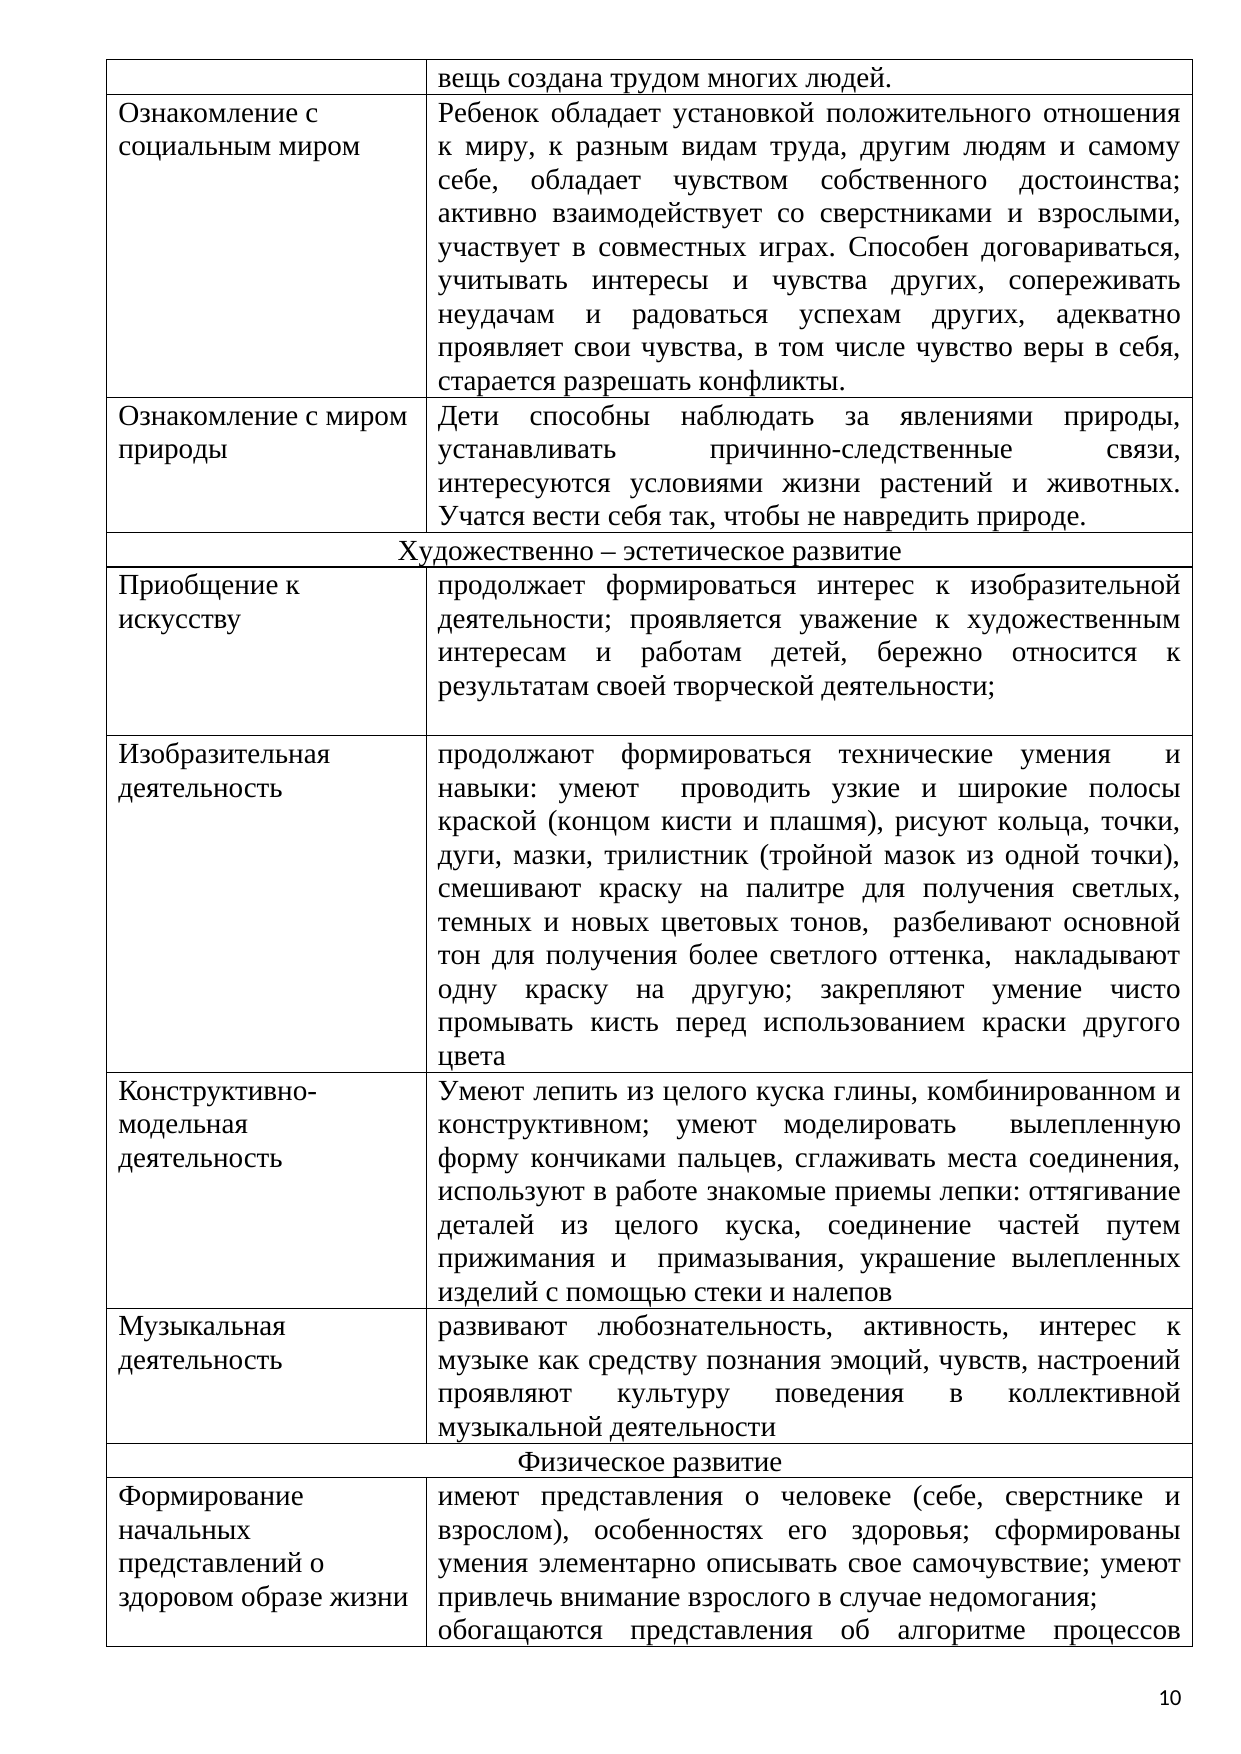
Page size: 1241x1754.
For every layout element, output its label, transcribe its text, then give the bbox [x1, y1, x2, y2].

table_cell Ознакомление с миром природы [107, 398, 426, 532]
table_cell Музыкальная деятельность [107, 1309, 426, 1443]
table_cell продолжает формироваться интерес к изобразительной деятельности; проявляется уважение к художественным интересам и работам детей, бережно относится к результатам своей творческой деятельности; [427, 568, 1192, 735]
table_cell продолжают формироваться технические умения и навыки: умеют проводить узкие и широкие полосы краской (концом кисти и плашмя), рисуют кольца, точки, дуги, мазки, трилистник (тройной мазок из одной точки), смешивают краску на палитре для получения светлых, темных и новых цветовых тонов, разбеливают основной тон для получения более светлого оттенка, накладывают одну краску на другую; закрепляют умение чисто промывать кисть перед использованием краски другого цвета [427, 736, 1192, 1072]
table_cell Ребенок обладает установкой положительного отношения к миру, к разным видам труда, другим людям и самому себе, обладает чувством собственного достоинства; активно взаимодействует со сверстниками и взрослыми, участвует в совместных играх. Способен договариваться, учитывать интересы и чувства других, сопереживать неудачам и радоваться успехам других, адекватно проявляет свои чувства, в том числе чувство веры в себя, старается разрешать конфликты. [427, 95, 1192, 397]
table_cell Конструктивно-модельная деятельность [107, 1073, 426, 1307]
table_cell Дети способны наблюдать за явлениями природы, устанавливать причинно-следственные связи, интересуются условиями жизни растений и животных. Учатся вести себя так, чтобы не навредить природе. [427, 398, 1192, 532]
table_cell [107, 60, 426, 94]
table_cell Художественно – эстетическое развитие [107, 533, 1192, 566]
table_cell Физическое развитие [107, 1444, 1192, 1477]
table_cell Приобщение к искусству [107, 568, 426, 735]
table_cell Умеют лепить из целого куска глины, комбинированном и конструктивном; умеют моделировать вылепленную форму кончиками пальцев, сглаживать места соединения, используют в работе знакомые приемы лепки: оттягивание деталей из целого куска, соединение частей путем прижимания и примазывания, украшение вылепленных изделий с помощью стеки и налепов [427, 1073, 1192, 1307]
table_cell Ознакомление с социальным миром [107, 95, 426, 397]
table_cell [107, 1478, 426, 1646]
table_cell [427, 60, 1192, 94]
table_cell Изобразительная деятельность [107, 736, 426, 1072]
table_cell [427, 1478, 1192, 1646]
table_cell развивают любознательность, активность, интерес к музыке как средству познания эмоций, чувств, настроений проявляют культуру поведения в коллективной музыкальной деятельности [427, 1309, 1192, 1443]
